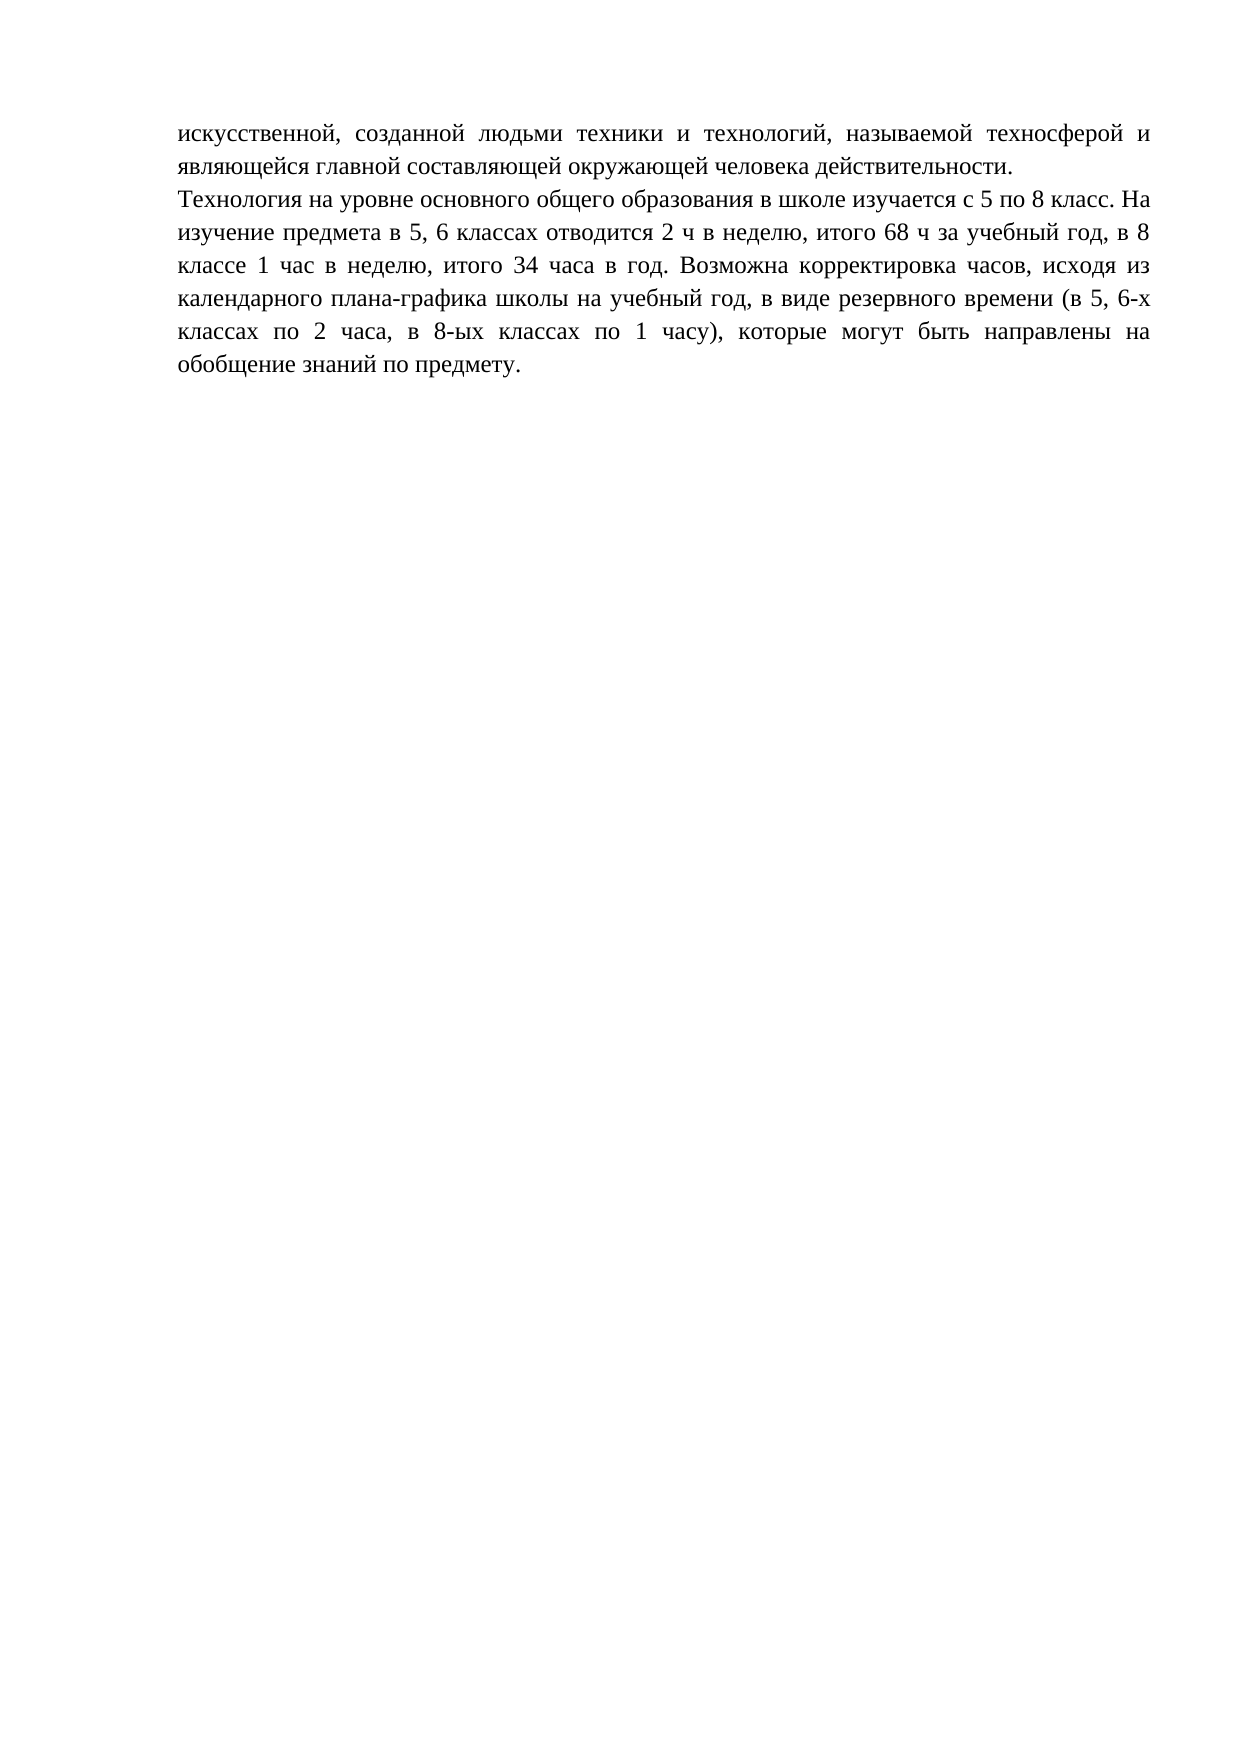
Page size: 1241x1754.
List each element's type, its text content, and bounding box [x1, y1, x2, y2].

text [177, 118, 1152, 180]
text Технология на уровне основного общего образования в школе изучается с 5 по 8 класс. На изучение предмета в 5, 6 классах отводится 2 ч в неделю, итого 68 ч за учебный год, в 8 классе 1 час в неделю, итого 34 часа в год. Возможна корректировка часов, исходя из календарного плана-графика школы на учебный год, в виде резервного времени (в 5, 6-х классах по 2 часа, в 8-ых классах по 1 часу), которые могут быть направлены на обобщение знаний по предмету. [177, 184, 1152, 378]
